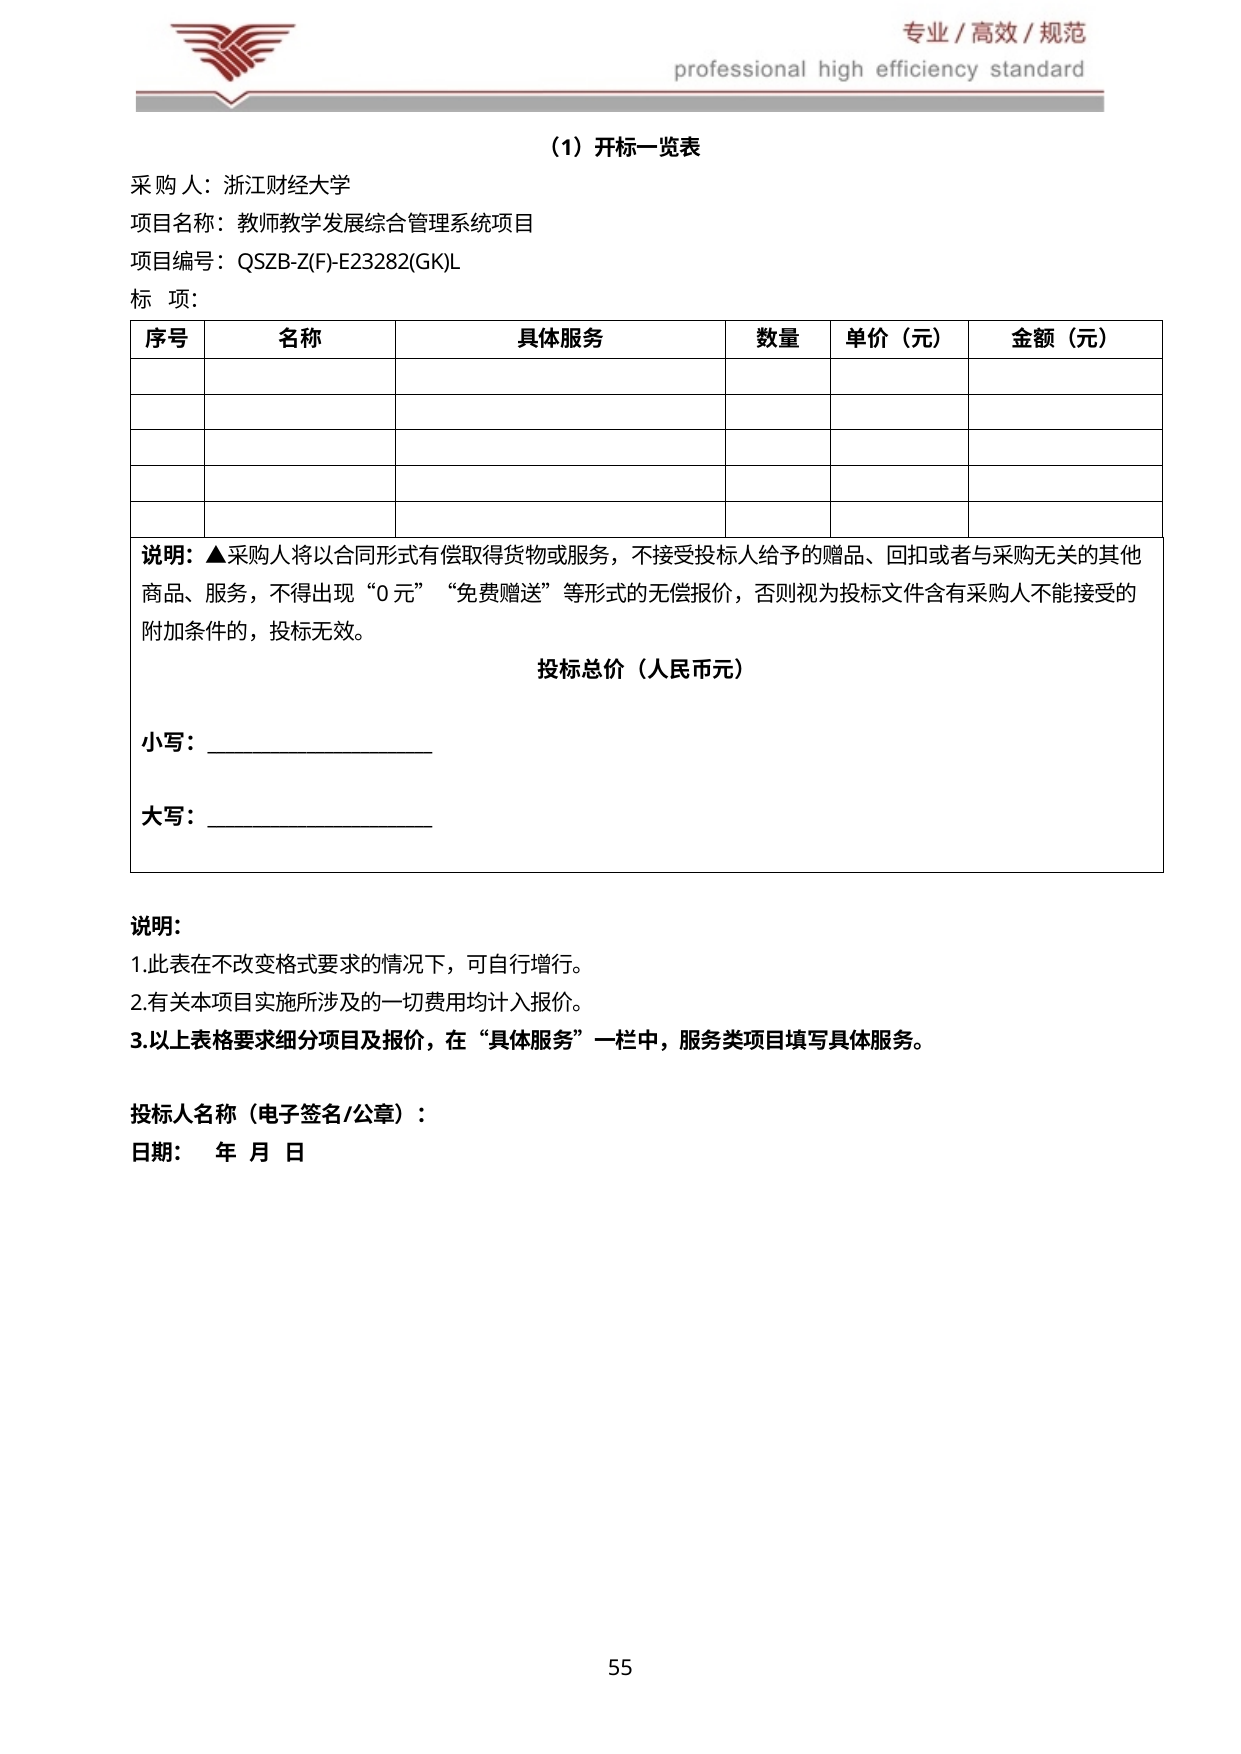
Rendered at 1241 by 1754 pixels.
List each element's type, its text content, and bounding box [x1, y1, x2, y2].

table_cell [831, 466, 968, 501]
table_cell [396, 395, 725, 429]
picture [135, 0, 1105, 112]
text 日期： 年 月 日 [130, 1135, 1110, 1167]
table_cell [726, 466, 830, 501]
text （1）开标一览表 [130, 130, 1110, 162]
text 采 购 人：浙江财经大学 [130, 168, 1110, 200]
table_header 金额（元） [969, 321, 1162, 358]
table_cell [205, 466, 395, 501]
table_cell [205, 430, 395, 465]
table_cell [969, 359, 1162, 393]
table_cell [396, 359, 725, 393]
table_cell [396, 430, 725, 465]
table_cell [969, 395, 1162, 429]
table_cell [726, 502, 830, 537]
text 投标人名称（电子签名/公章）： [130, 1097, 1110, 1129]
table_cell [969, 502, 1162, 537]
text 3.以上表格要求细分项目及报价，在“具体服务”一栏中，服务类项目填写具体服务。 [130, 1023, 1110, 1055]
table_cell [969, 430, 1162, 465]
table_cell [831, 502, 968, 537]
table_header 具体服务 [396, 321, 725, 358]
table_cell [726, 359, 830, 393]
table_cell [205, 502, 395, 537]
table_header 序号 [131, 321, 204, 358]
table_cell [131, 395, 204, 429]
table_cell [831, 430, 968, 465]
text 2.有关本项目实施所涉及的一切费用均计入报价。 [130, 985, 1110, 1017]
table_cell 说明：▲采购人将以合同形式有偿取得货物或服务，不接受投标人给予的赠品、回扣或者与采购无关的其他商品、服务，不得出现“0元”“免费赠送”等形式的无偿报价，否则视为投标文件含有采购人不能接受的附加条件的，投标无效。 投标总价（人民币元） 小写：_________________________ 大写：_________________________ [131, 538, 1163, 872]
table_cell [205, 395, 395, 429]
table_cell [831, 359, 968, 393]
text 说明： [130, 909, 1110, 941]
table_cell [131, 466, 204, 501]
table_header 数量 [726, 321, 830, 358]
table_header 单价（元） [831, 321, 968, 358]
text 1.此表在不改变格式要求的情况下，可自行增行。 [130, 947, 1110, 978]
table_cell [131, 359, 204, 393]
text 标 项： [130, 282, 1110, 314]
table_cell [969, 466, 1162, 501]
table_header 名称 [205, 321, 395, 358]
table_cell [726, 395, 830, 429]
table_cell [396, 466, 725, 501]
table_cell [831, 395, 968, 429]
table_cell [396, 502, 725, 537]
text 项目名称：教师教学发展综合管理系统项目 [130, 206, 1110, 238]
text 项目编号：QSZB-Z(F)-E23282(GK)L [130, 244, 1110, 276]
table_cell [726, 430, 830, 465]
table_cell [131, 430, 204, 465]
table_cell [205, 359, 395, 393]
table_cell [131, 502, 204, 537]
